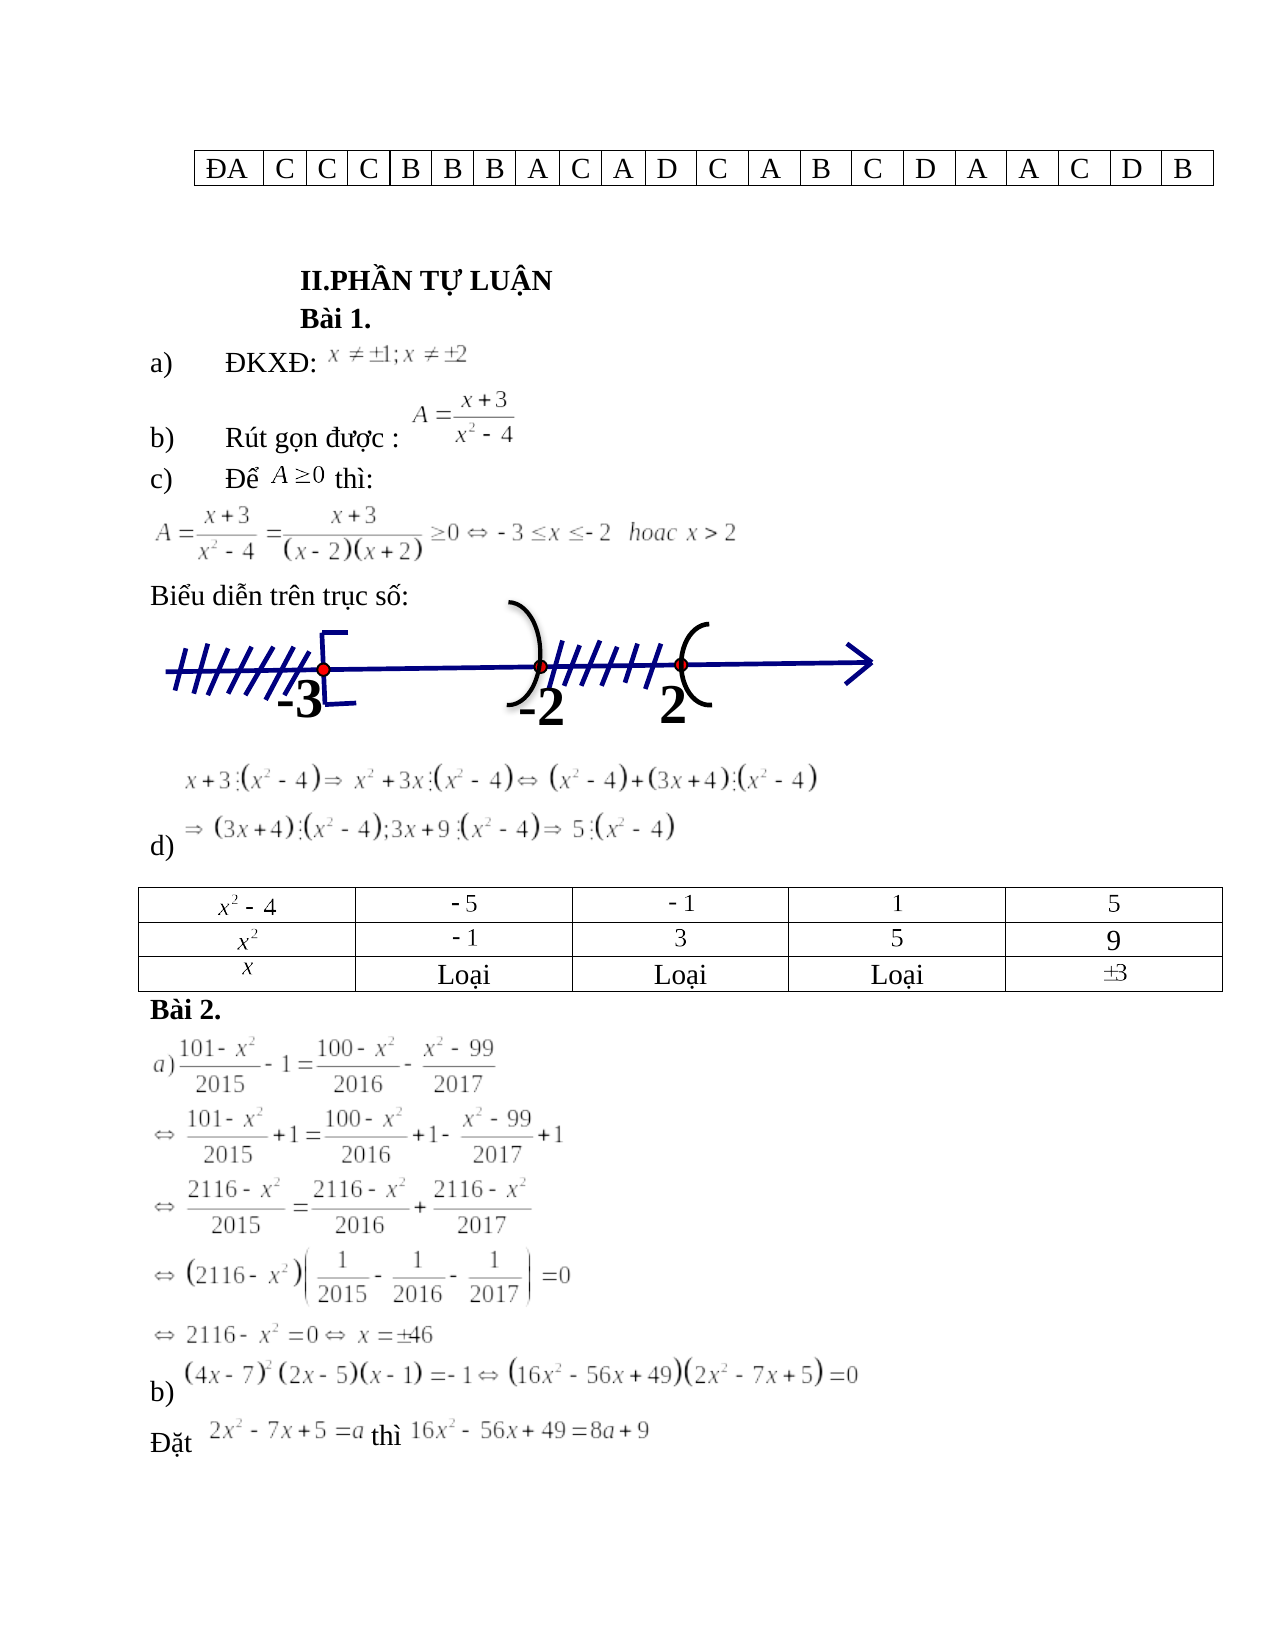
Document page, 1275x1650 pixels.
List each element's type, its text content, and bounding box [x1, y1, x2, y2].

list Đặt thì [150, 1412, 1211, 1458]
table_cell C [852, 151, 903, 184]
table_cell A [956, 151, 1006, 184]
list Biểu diễn trên trục số: [150, 578, 1211, 612]
table_cell B [801, 151, 851, 184]
table_header [573, 888, 788, 922]
table_cell C [560, 151, 601, 184]
table_cell Loại [573, 957, 788, 991]
list ĐKXĐ: [150, 340, 1211, 379]
table_cell C [348, 151, 389, 184]
table_cell B [474, 151, 515, 184]
table_header [789, 888, 1005, 922]
table_cell [356, 923, 572, 956]
table_cell A [1007, 151, 1058, 184]
table_cell [573, 923, 788, 956]
list Để thì: [150, 459, 1211, 495]
table_cell A [516, 151, 559, 184]
list d) [150, 759, 1211, 861]
list II.PHẦN TỰ LUẬN [300, 263, 1211, 296]
table_header [1006, 888, 1222, 922]
table_header [356, 888, 572, 922]
table_cell D [1111, 151, 1161, 184]
table_cell [139, 957, 355, 991]
table_cell B [391, 151, 431, 184]
table_cell Loại [356, 957, 572, 991]
table_cell [139, 923, 355, 956]
table_cell C [697, 151, 748, 184]
table_cell B [1162, 151, 1213, 184]
table_cell Loại [789, 957, 1005, 991]
table_cell A [602, 151, 645, 184]
table_cell B [432, 151, 473, 184]
table_cell C [1059, 151, 1110, 184]
table_cell A [749, 151, 800, 184]
table_cell ĐA [195, 151, 263, 184]
table_cell C [307, 151, 347, 184]
list Rút gọn được : [150, 384, 1211, 454]
table_cell 9 [1006, 923, 1222, 956]
table_cell D [904, 151, 955, 184]
table_cell [1006, 957, 1222, 991]
list b) [150, 1352, 1211, 1407]
list Bài 1. [300, 301, 1211, 335]
table_cell [789, 923, 1005, 956]
table_header [139, 888, 355, 922]
table_cell C [264, 151, 306, 184]
list Bài 2. [150, 992, 1211, 1025]
table_cell D [646, 151, 696, 184]
